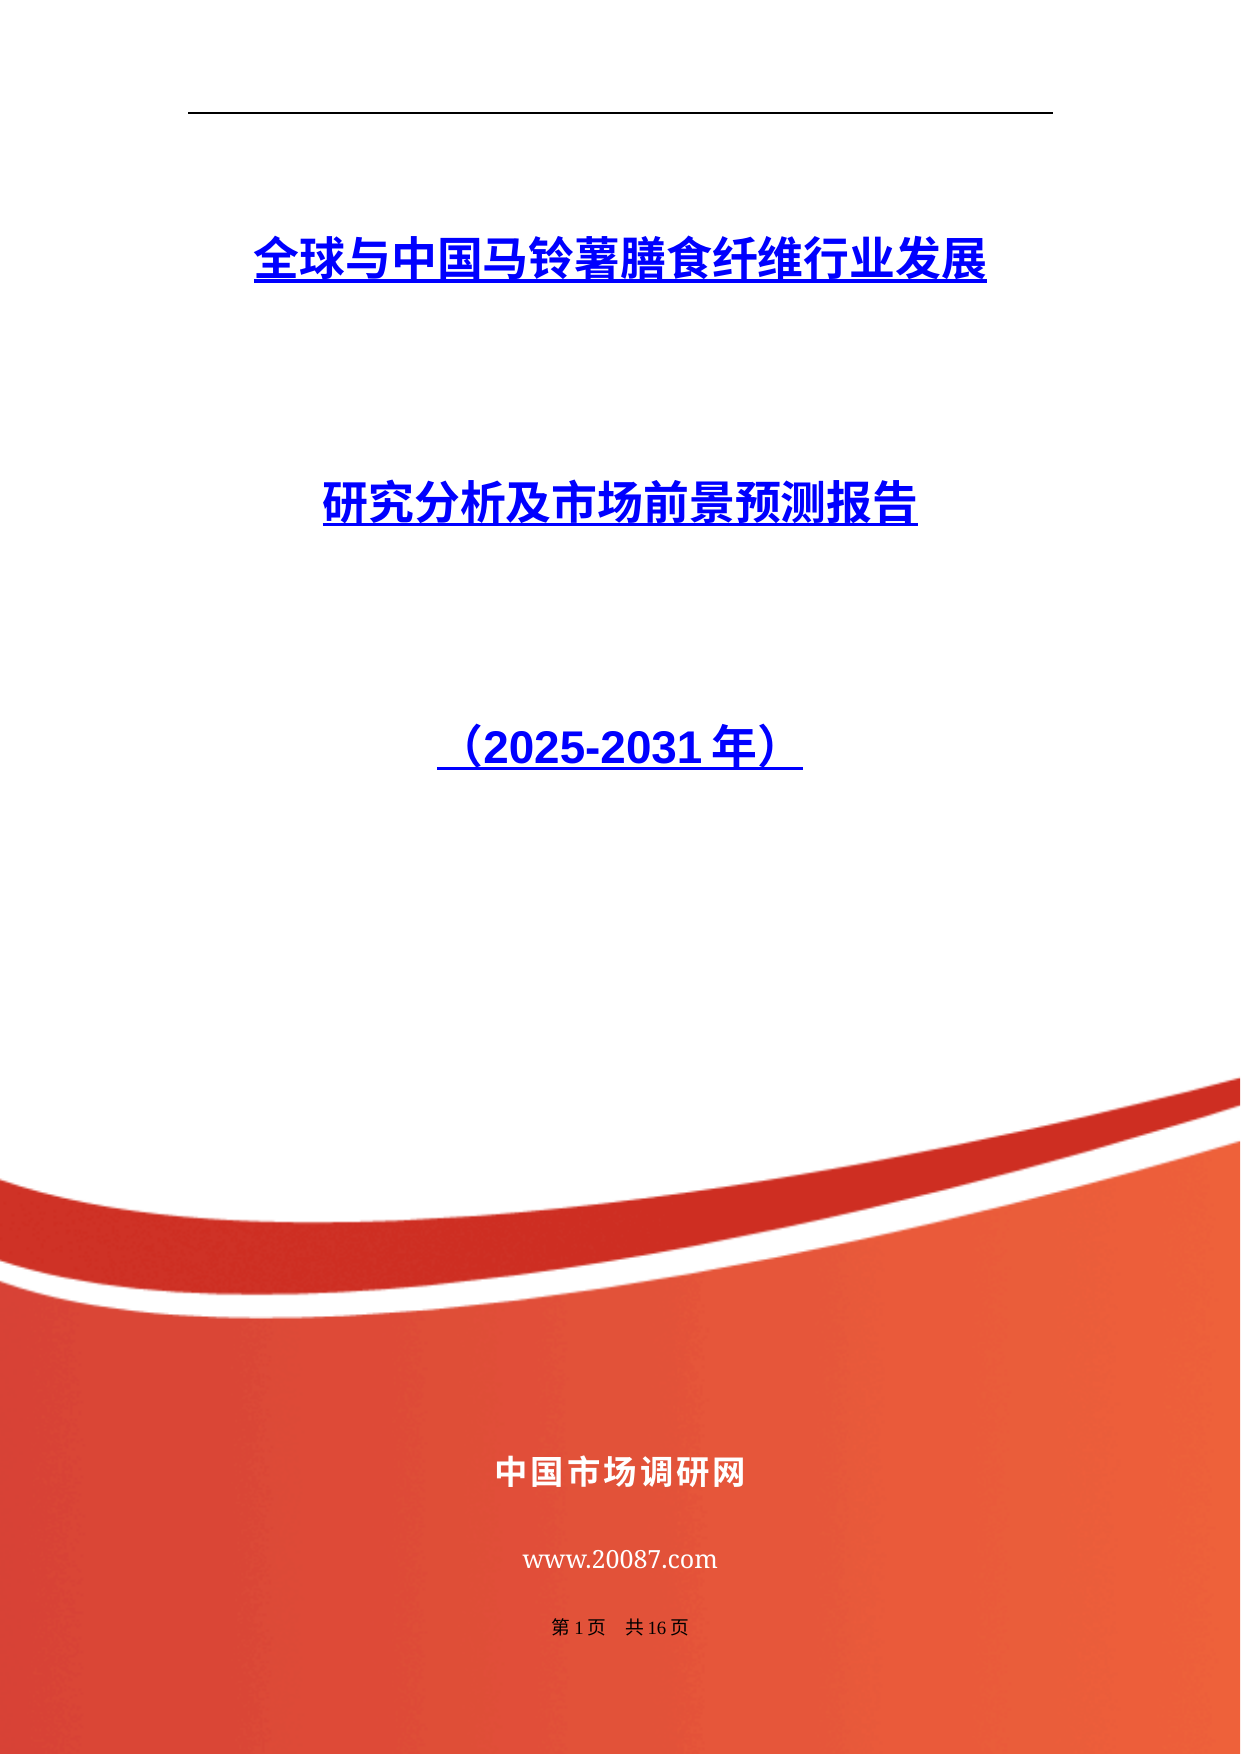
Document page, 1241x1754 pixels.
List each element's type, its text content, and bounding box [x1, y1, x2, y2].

table_header 全球与中国马铃薯膳食纤维行业发展研究分析及市场前景预测报告（2025-2031年） [188, 207, 1053, 871]
picture [0, 1006, 1241, 1754]
text www.20087.com [187, 1526, 1053, 1591]
subtitle 中国市场调研网 [187, 1437, 1053, 1502]
